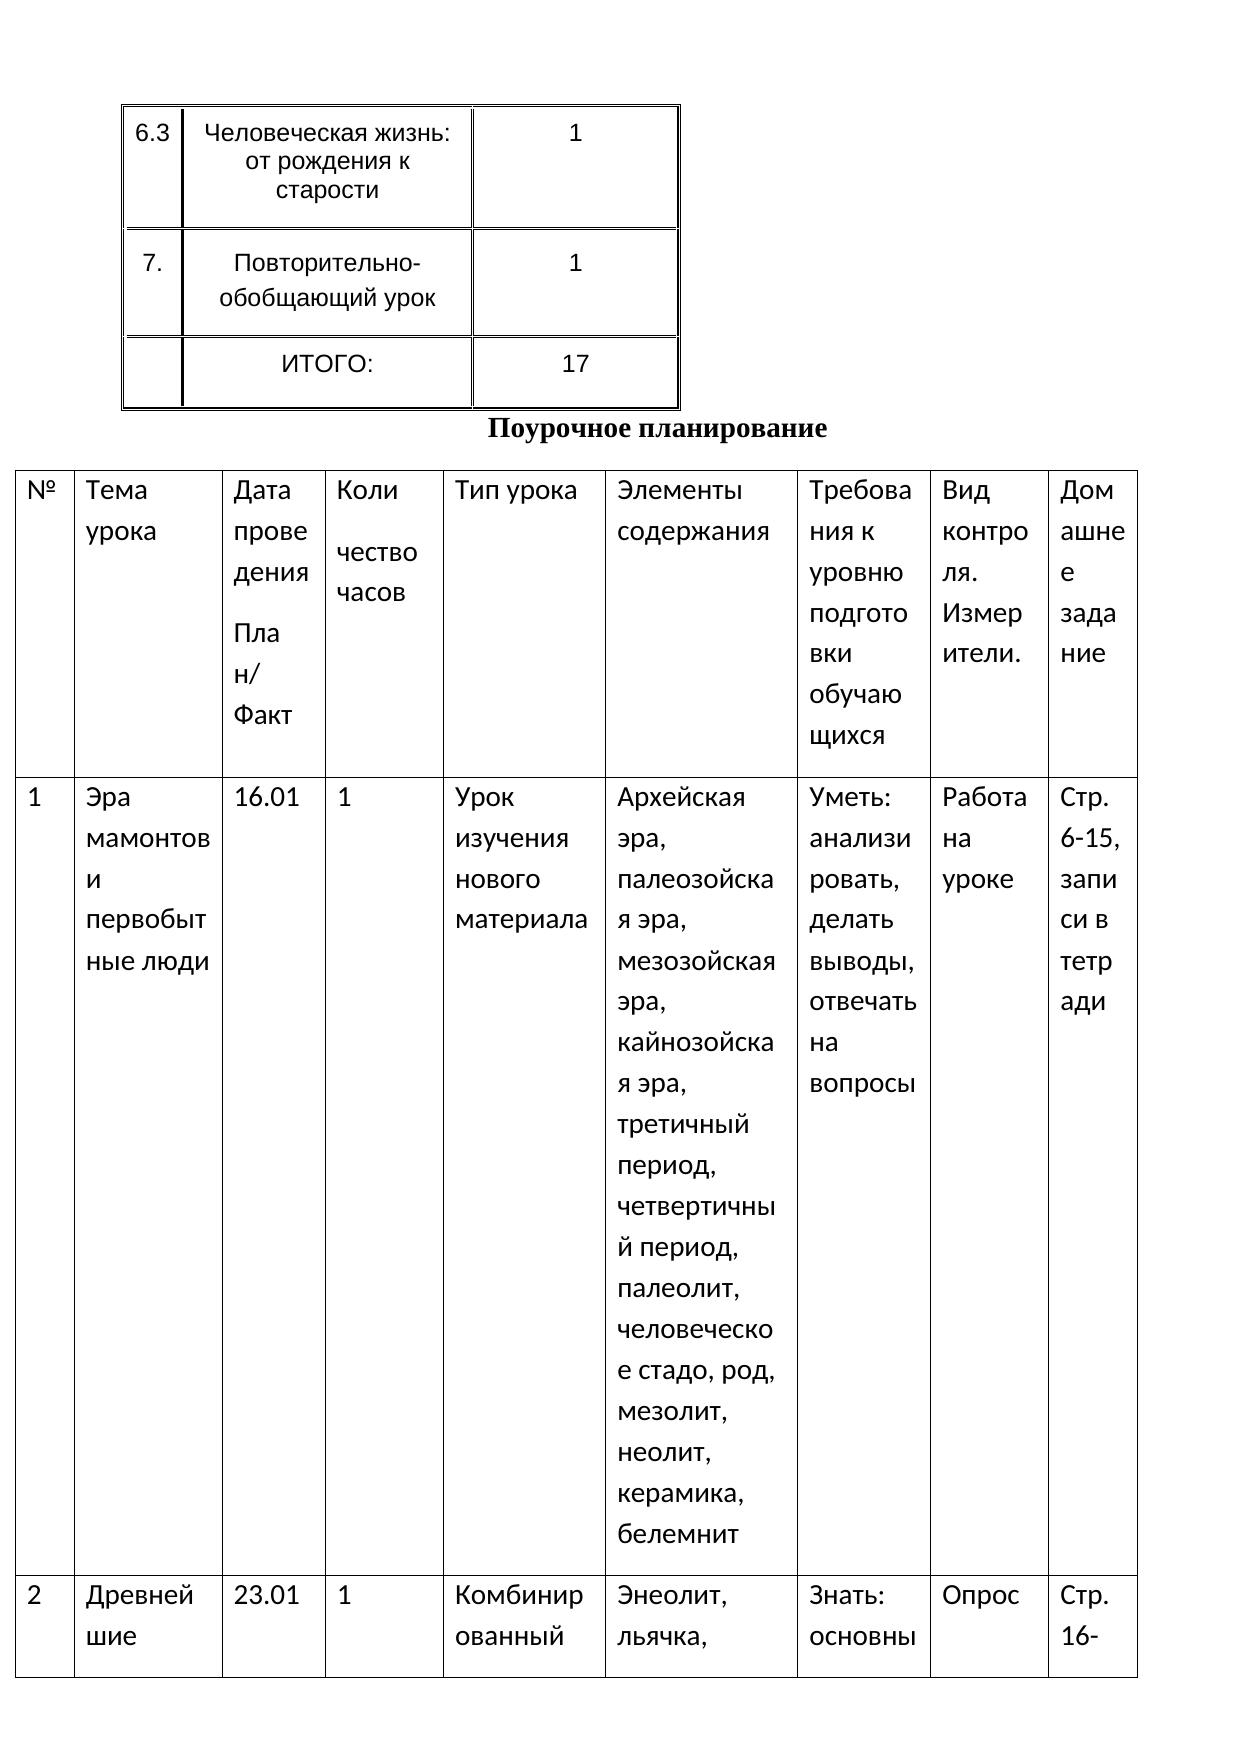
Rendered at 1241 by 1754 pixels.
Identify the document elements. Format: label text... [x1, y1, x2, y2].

table_cell 23.01 [223, 1576, 325, 1677]
table_cell Человеческая жизнь: от рождения к старости [182, 107, 472, 227]
table_header Домашнее задание [1049, 471, 1137, 777]
table_cell 17 [473, 335, 679, 407]
table_header Тип урока [444, 471, 605, 777]
table_cell 1 [326, 778, 443, 1575]
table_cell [798, 1576, 930, 1677]
table_cell ИТОГО: [182, 338, 472, 407]
table_cell 1 [16, 778, 74, 1575]
table_header Вид контроля. Измерители. [931, 471, 1048, 777]
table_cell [606, 1576, 797, 1677]
table_header № [16, 471, 74, 777]
table_cell Эра мамонтов и первобытные люди [75, 778, 222, 1575]
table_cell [1049, 1576, 1137, 1677]
table_cell Урок изучения нового материала [444, 778, 605, 1575]
table_header Коли чество часов [326, 471, 443, 777]
table_cell 1 [473, 107, 677, 227]
table_header Требования к уровню подготовки обучающихся [798, 471, 930, 777]
table_cell 16.01 [223, 778, 325, 1575]
table_cell 2 [16, 1576, 74, 1677]
table_header Тема урока [75, 471, 222, 777]
table_cell Стр. 6-15, записи в тетради [1049, 778, 1137, 1575]
table_cell [123, 335, 182, 407]
table_cell Повторительно-обобщающий урок [184, 230, 471, 335]
table_cell Комбинированный [444, 1576, 605, 1677]
table_cell 7. [123, 227, 182, 335]
table_cell Опрос [931, 1576, 1048, 1677]
table_cell 6.3 [124, 107, 182, 227]
table_header Дата проведения План/Факт [223, 471, 325, 777]
table_header Элементы содержания [606, 471, 797, 777]
table_cell Работа на уроке [931, 778, 1048, 1575]
text Поурочное планирование [133, 410, 1182, 444]
table_cell 1 [473, 227, 679, 335]
table_cell 1 [326, 1576, 443, 1677]
table_cell Уметь: анализировать, делать выводы, отвечать на вопросы [798, 778, 930, 1575]
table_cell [75, 1576, 222, 1677]
table_cell Архейская эра, палеозойская эра, мезозойская эра, кайнозойская эра, третичный период, четвертичный период, палеолит, человеческое стадо, род, мезолит, неолит, керамика, белемнит [606, 778, 797, 1575]
